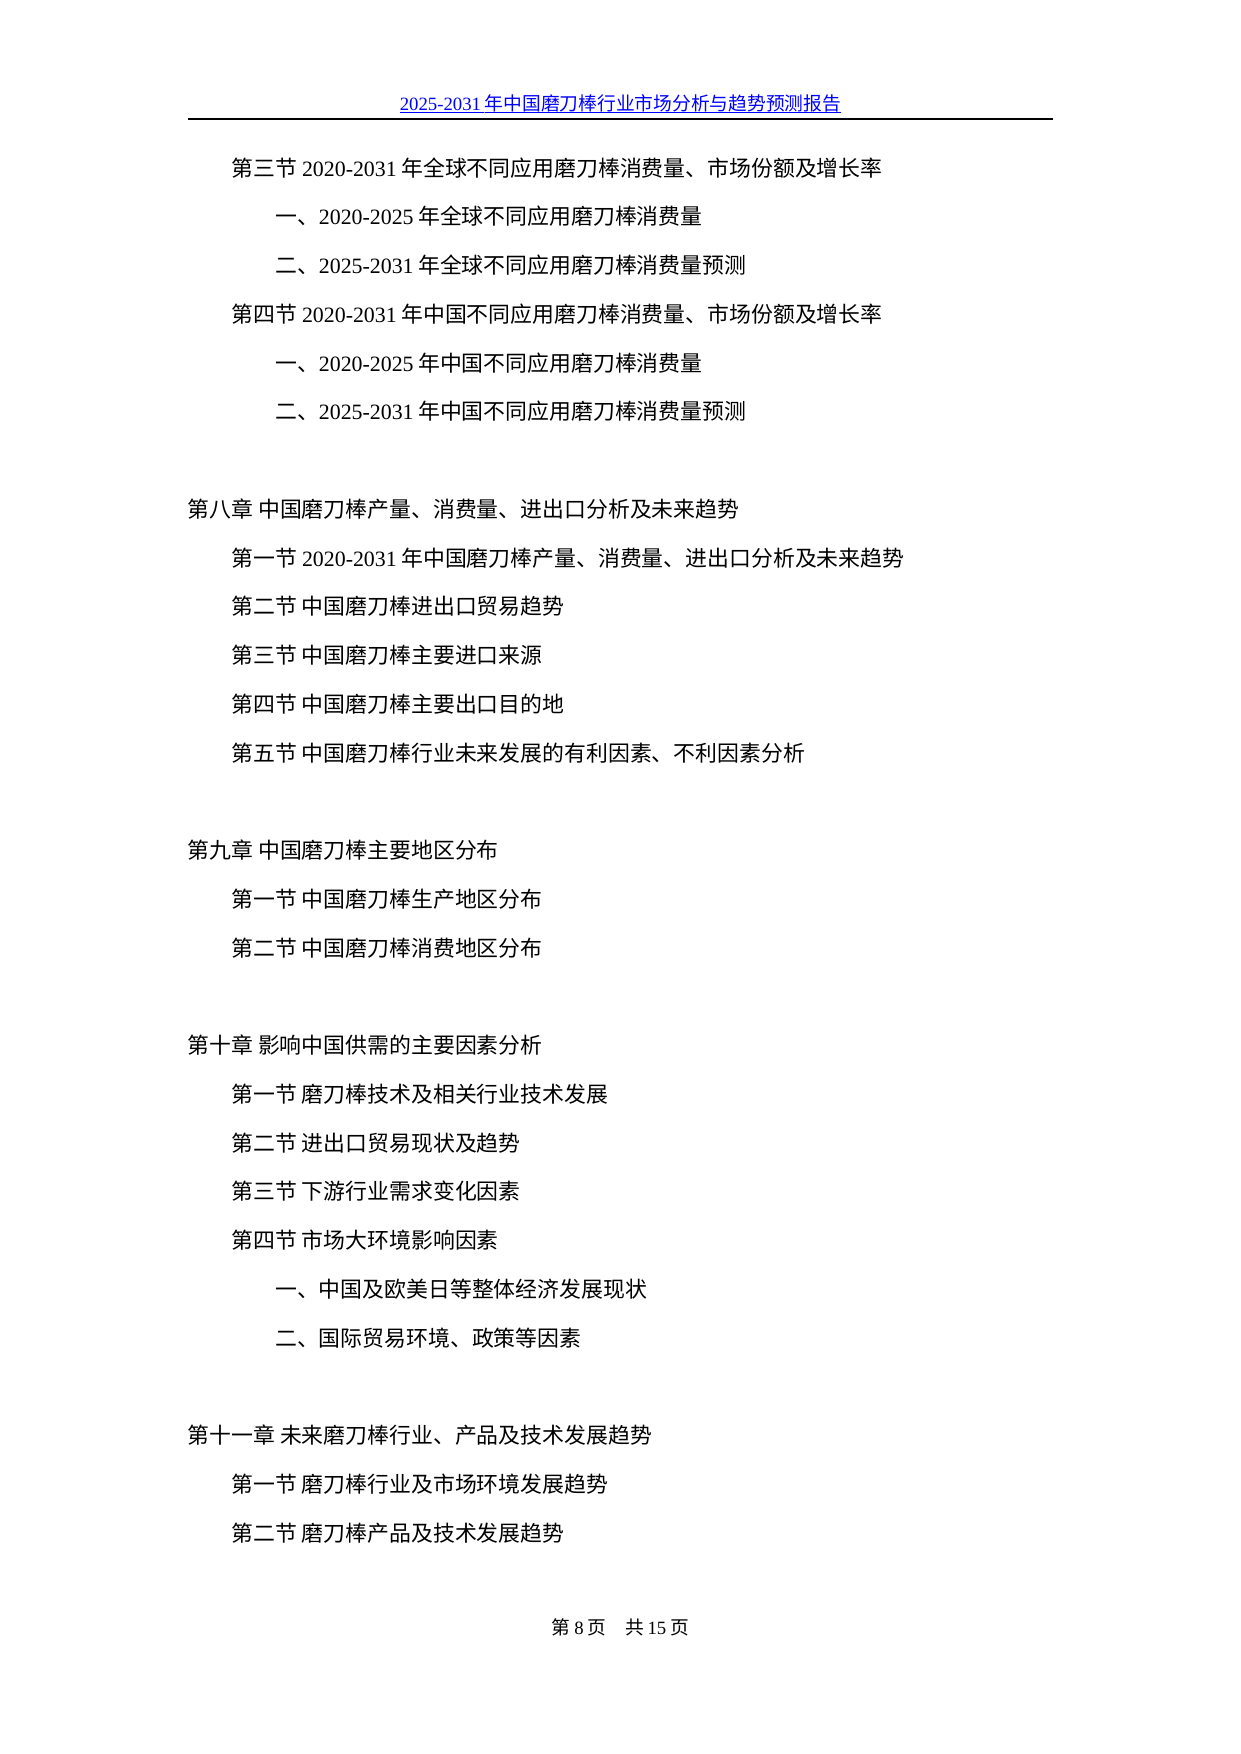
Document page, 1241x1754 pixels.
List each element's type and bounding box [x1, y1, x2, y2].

text [187, 150, 1053, 1548]
